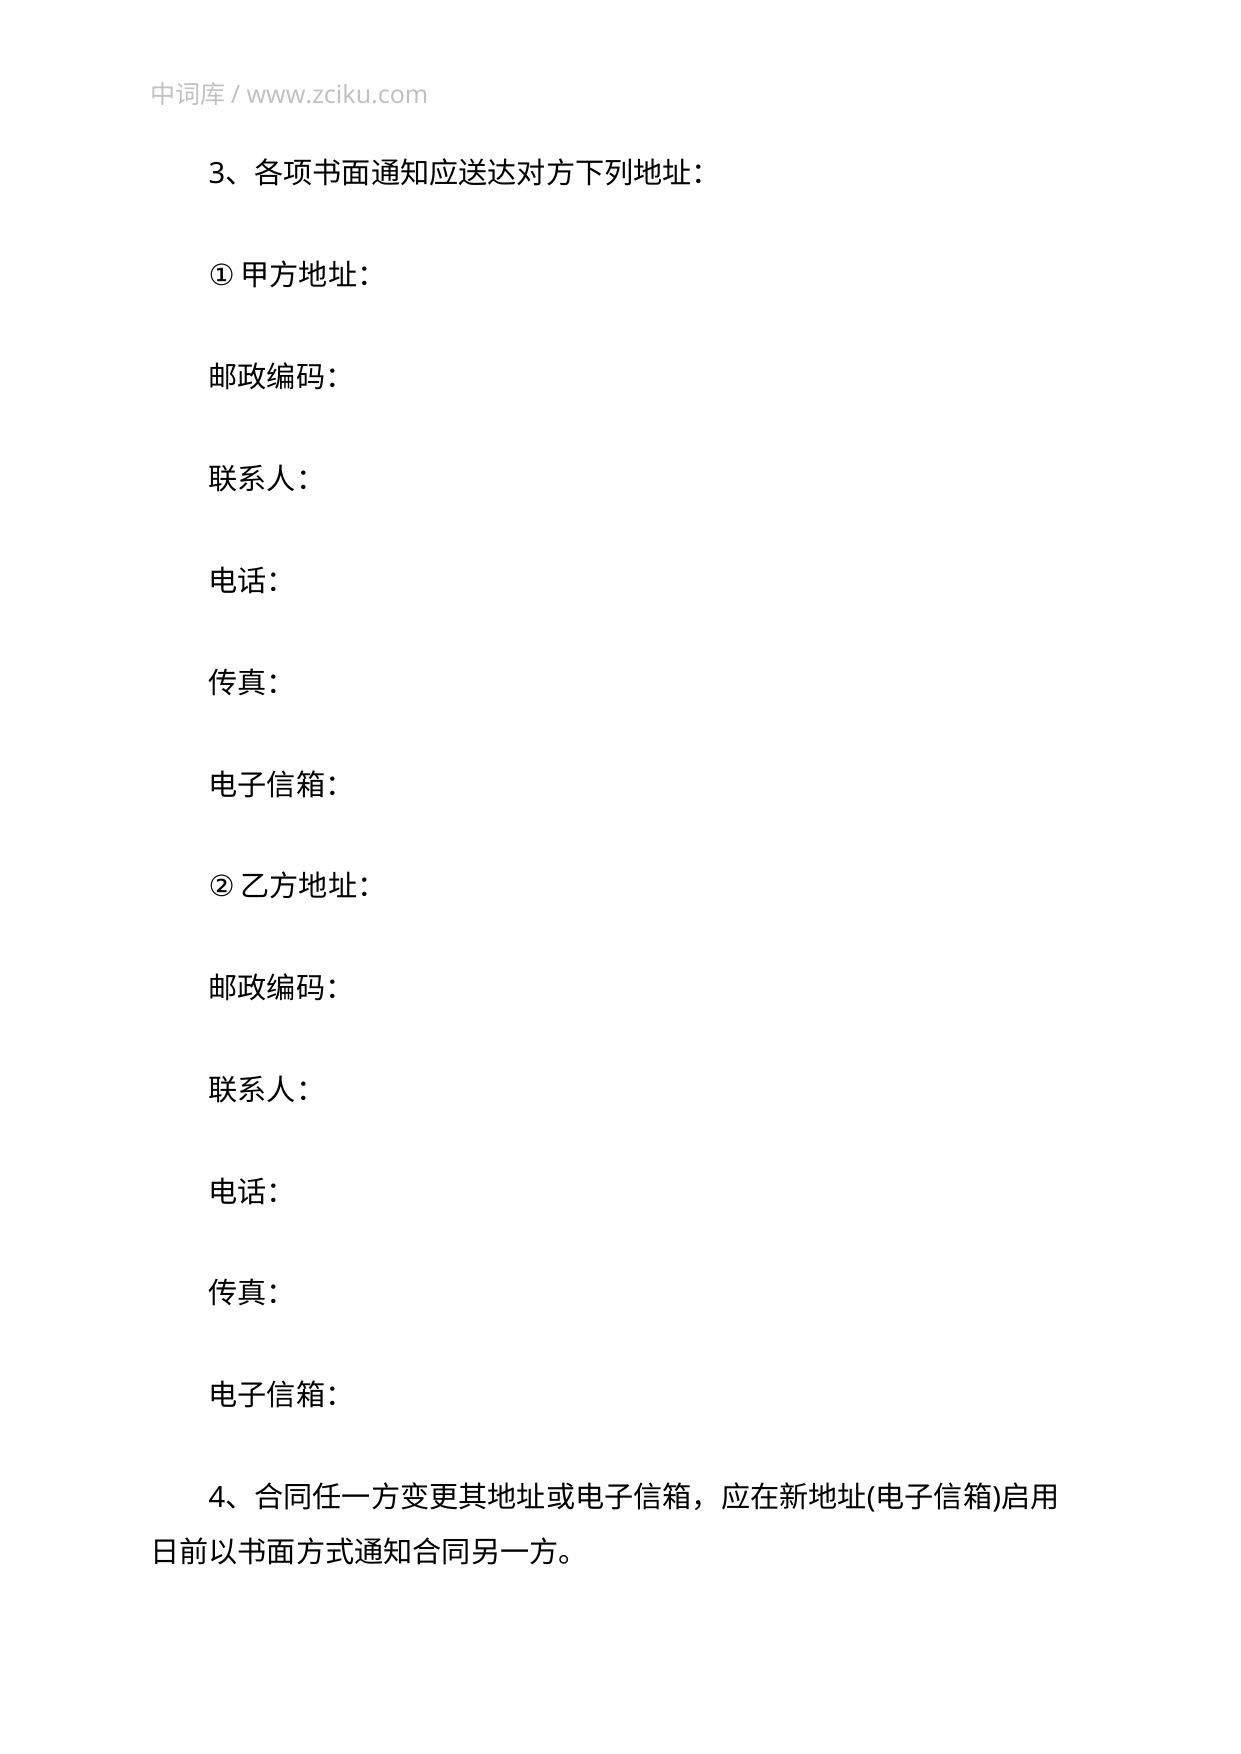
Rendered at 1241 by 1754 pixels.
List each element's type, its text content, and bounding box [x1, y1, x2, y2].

text 邮政编码： [150, 965, 1090, 1007]
text 邮政编码： [150, 354, 1090, 396]
text 电话： [150, 557, 1090, 600]
text 联系人： [150, 456, 1090, 498]
text 电子信箱： [150, 1372, 1090, 1414]
text 电话： [150, 1168, 1090, 1211]
text ①甲方地址： [150, 252, 1090, 294]
text 传真： [150, 659, 1090, 702]
text 电子信箱： [150, 761, 1090, 803]
text 联系人： [150, 1067, 1090, 1109]
text 4、合同任一方变更其地址或电子信箱，应在新地址(电子信箱)启用 日前以书面方式通知合同另一方。 [150, 1474, 1090, 1571]
text 传真： [150, 1270, 1090, 1312]
text 3、各项书面通知应送达对方下列地址： [150, 150, 1090, 192]
text ②乙方地址： [150, 863, 1090, 905]
